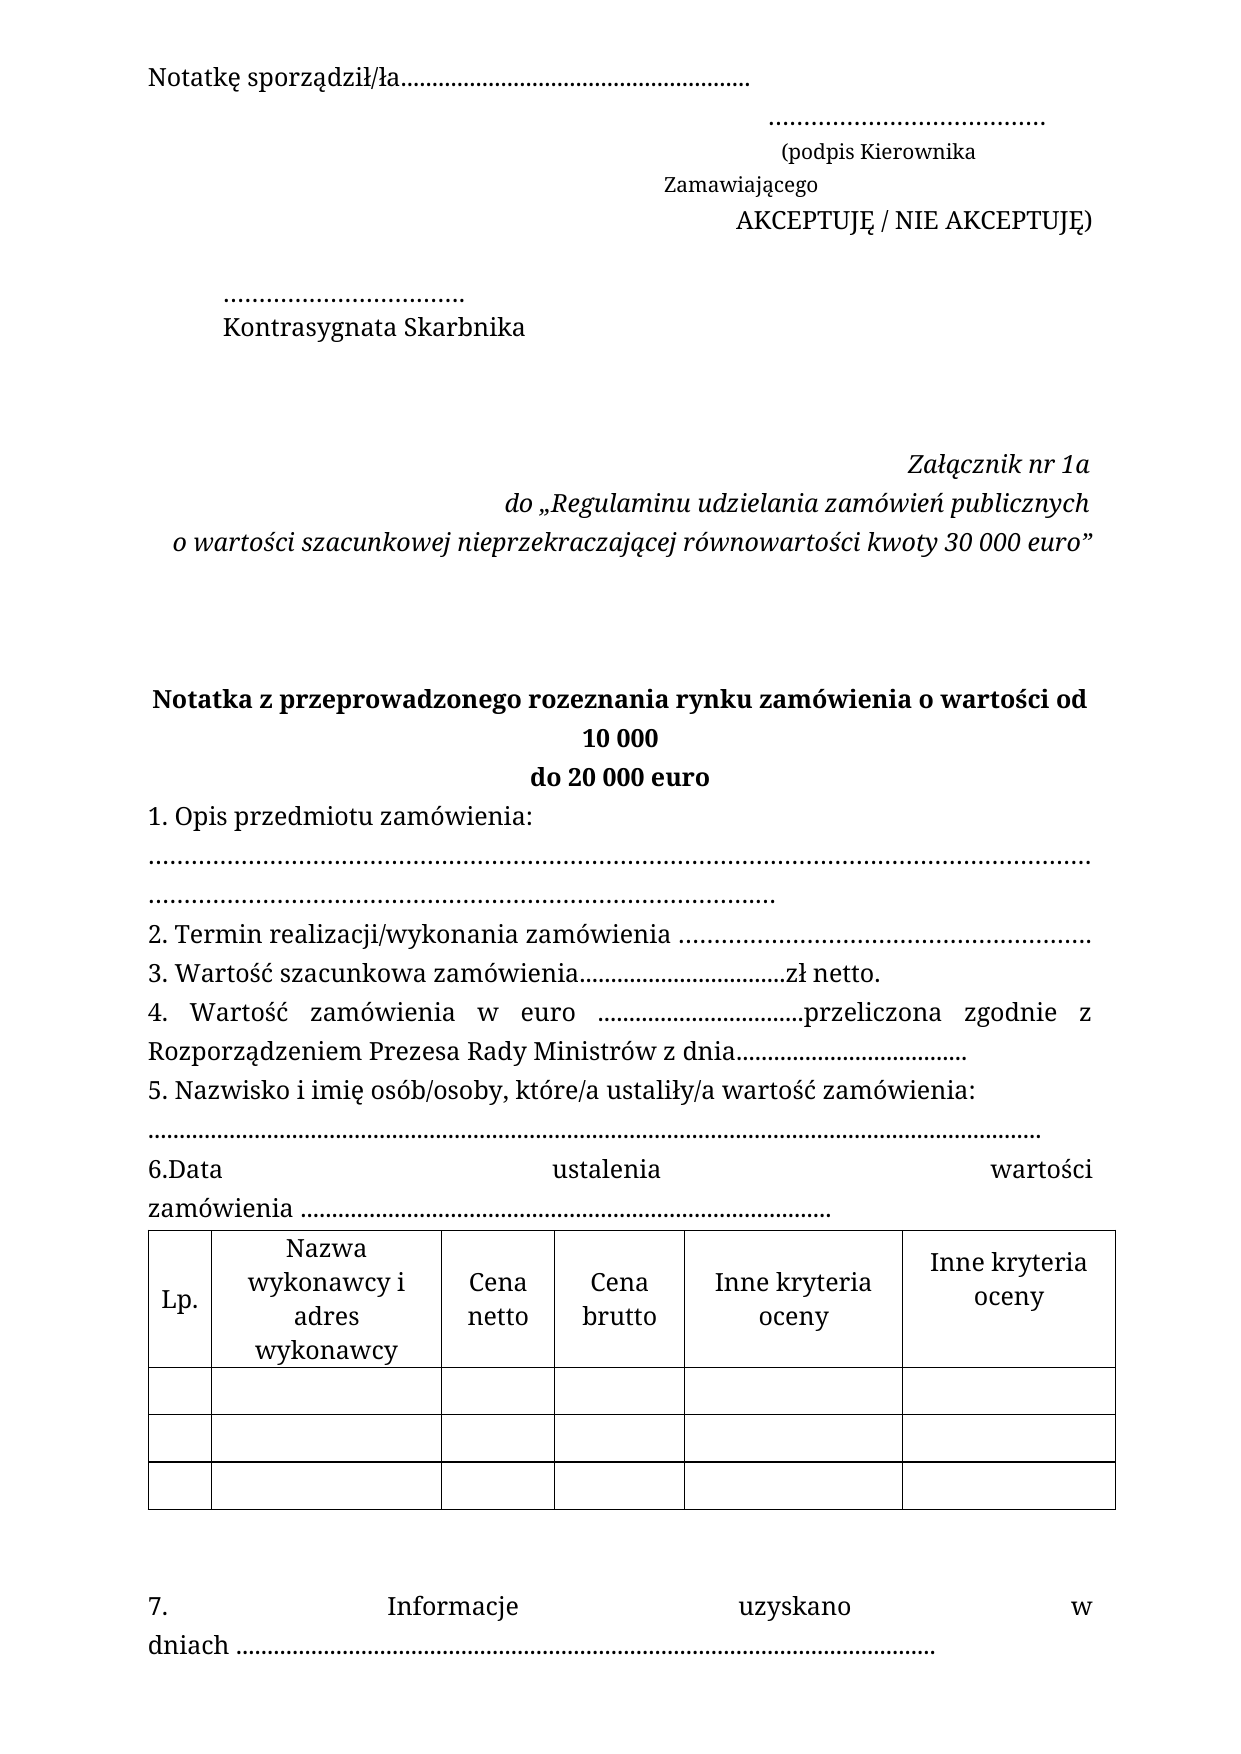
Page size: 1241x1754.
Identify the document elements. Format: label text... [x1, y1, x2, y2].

table_header Inne kryteria oceny [685, 1231, 902, 1367]
table_cell [149, 1463, 211, 1509]
text do 20 000 euro [148, 759, 1093, 794]
text 1. Opis przedmiotu zamówienia: [148, 799, 1093, 833]
text Notatkę sporządził/ła........................................................ [148, 59, 1093, 93]
table_header Cena netto [442, 1231, 554, 1367]
table_cell [555, 1463, 684, 1509]
table_cell [903, 1463, 1115, 1509]
table_header Cena brutto [555, 1231, 684, 1367]
table_cell [212, 1368, 441, 1414]
text ……………………………………………………………………………………………………………………………………………………………………………………………….… [148, 838, 1093, 911]
table_header Inne kryteria oceny [903, 1231, 1115, 1367]
text 7. Informacje uzyskano w dniach ................................................................................................................ [148, 1588, 1093, 1661]
text Notatka z przeprowadzonego rozeznania rynku zamówienia o wartości od 10 000 [148, 681, 1093, 754]
table_cell [442, 1415, 554, 1461]
table_cell [685, 1368, 902, 1414]
table_cell [555, 1415, 684, 1461]
text o wartości szacunkowej nieprzekraczającej równowartości kwoty 30 000 euro” [148, 524, 1093, 559]
table_cell [903, 1368, 1115, 1414]
text (podpis Kierownika Zamawiającego [664, 137, 1093, 198]
table_cell [685, 1415, 902, 1461]
table_cell [442, 1463, 554, 1509]
text Kontrasygnata Skarbnika [223, 310, 1093, 344]
text ………………………………… [664, 98, 1093, 132]
table_header Lp. [149, 1231, 211, 1367]
table_cell [442, 1368, 554, 1414]
table_cell [903, 1415, 1115, 1461]
text ............................................................................................................................................... [148, 1112, 1093, 1146]
table_cell [212, 1463, 441, 1509]
table_cell [149, 1415, 211, 1461]
table_cell [555, 1368, 684, 1414]
text 3. Wartość szacunkowa zamówienia.................................zł netto. [148, 955, 1093, 989]
table_header Nazwa wykonawcy i adres wykonawcy [212, 1231, 441, 1367]
table_cell [212, 1415, 441, 1461]
table_cell [685, 1463, 902, 1509]
text ……………………………. [223, 276, 1093, 310]
text 6.Data ustalenia wartości zamówienia ..................................................................................... [148, 1151, 1093, 1224]
text AKCEPTUJĘ / NIE AKCEPTUJĘ) [148, 203, 1093, 237]
text 4. Wartość zamówienia w euro .................................przeliczona zgodnie z Rozporządzeniem Prezesa Rady Ministrów z dnia..................................... [148, 994, 1093, 1068]
table_cell [149, 1368, 211, 1414]
text 2. Termin realizacji/wykonania zamówienia …………………………………………………. [148, 916, 1093, 950]
text Załącznik nr 1a [148, 446, 1093, 480]
text 5. Nazwisko i imię osób/osoby, które/a ustaliły/a wartość zamówienia: [148, 1073, 1093, 1107]
text do „Regulaminu udzielania zamówień publicznych [148, 485, 1093, 519]
